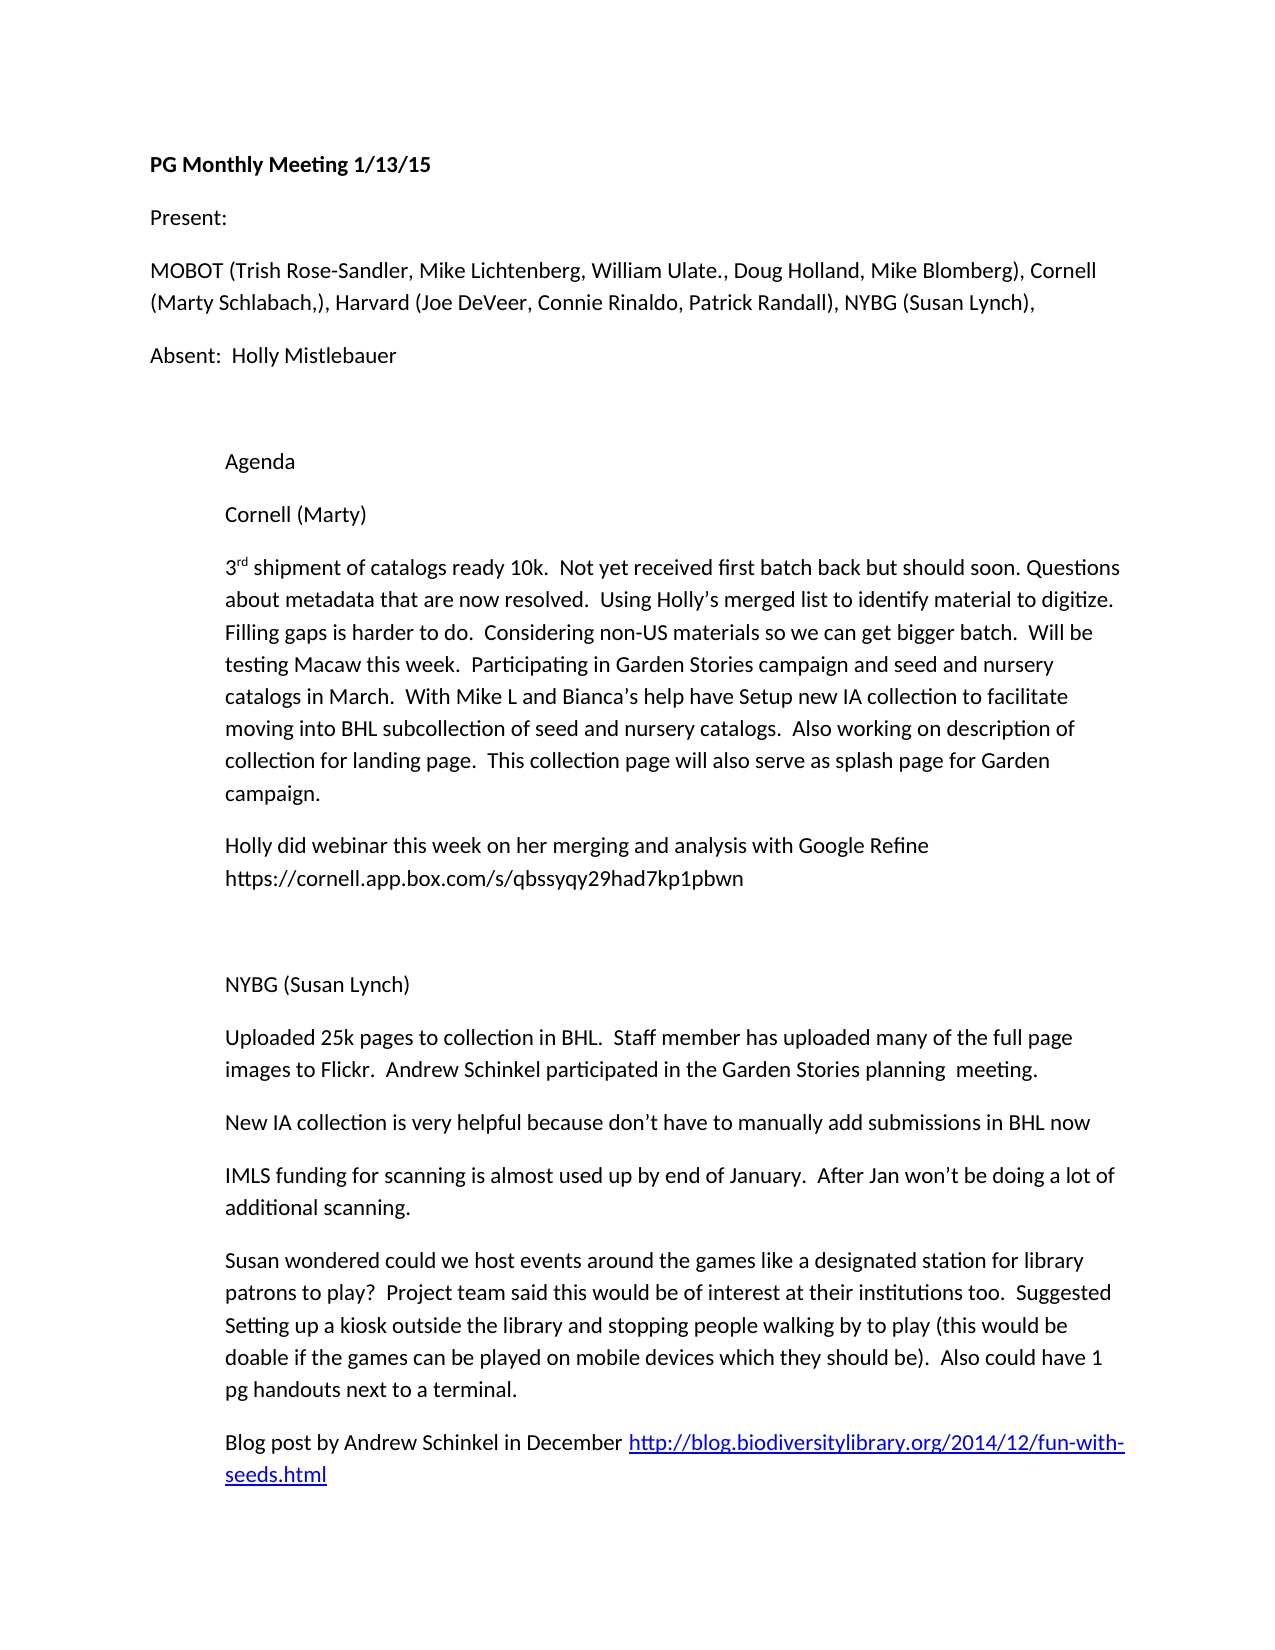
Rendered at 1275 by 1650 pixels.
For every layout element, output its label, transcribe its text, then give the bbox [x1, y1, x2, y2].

text Agenda [225, 447, 1125, 475]
text 3rd shipment of catalogs ready 10k. Not yet received first batch back but should soon. Questions about metadata that are now resolved. Using Holly’s merged list to identify material to digitize. Filling gaps is harder to do. Considering non-US materials so we can get bigger batch. Will be testing Macaw this week. Participating in Garden Stories campaign and seed and nursery catalogs in March. With Mike L and Bianca’s help have Setup new IA collection to facilitate moving into BHL subcollection of seed and nursery catalogs. Also working on description of collection for landing page. This collection page will also serve as splash page for Garden campaign. [225, 553, 1125, 807]
text Present: [150, 203, 1125, 231]
text MOBOT (Trish Rose-Sandler, Mike Lichtenberg, William Ulate., Doug Holland, Mike Blomberg), Cornell (Marty Schlabach,), Harvard (Joe DeVeer, Connie Rinaldo, Patrick Randall), NYBG (Susan Lynch), [150, 256, 1125, 316]
text Absent: Holly Mistlebauer [150, 341, 1125, 369]
text Cornell (Marty) [225, 500, 1125, 528]
text Susan wondered could we host events around the games like a designated station for library patrons to play? Project team said this would be of interest at their institutions too. Suggested Setting up a kiosk outside the library and stopping people walking by to play (this would be doable if the games can be played on mobile devices which they should be). Also could have 1 pg handouts next to a terminal. [225, 1246, 1125, 1403]
text Uploaded 25k pages to collection in BHL. Staff member has uploaded many of the full page images to Flickr. Andrew Schinkel participated in the Garden Stories planning meeting. [225, 1023, 1125, 1083]
text NYBG (Susan Lynch) [225, 970, 1125, 998]
text Holly did webinar this week on her merging and analysis with Google Refine https://cornell.app.box.com/s/qbssyqy29had7kp1pbwn [225, 832, 1125, 892]
text New IA collection is very helpful because don’t have to manually add submissions in BHL now [225, 1108, 1125, 1136]
text IMLS funding for scanning is almost used up by end of January. After Jan won’t be doing a lot of additional scanning. [225, 1161, 1125, 1221]
text PG Monthly Meeting 1/13/15 [150, 150, 1125, 178]
text Blog post by Andrew Schinkel in December http://blog.biodiversitylibrary.org/2014/12/fun-with-seeds.html [225, 1428, 1125, 1488]
